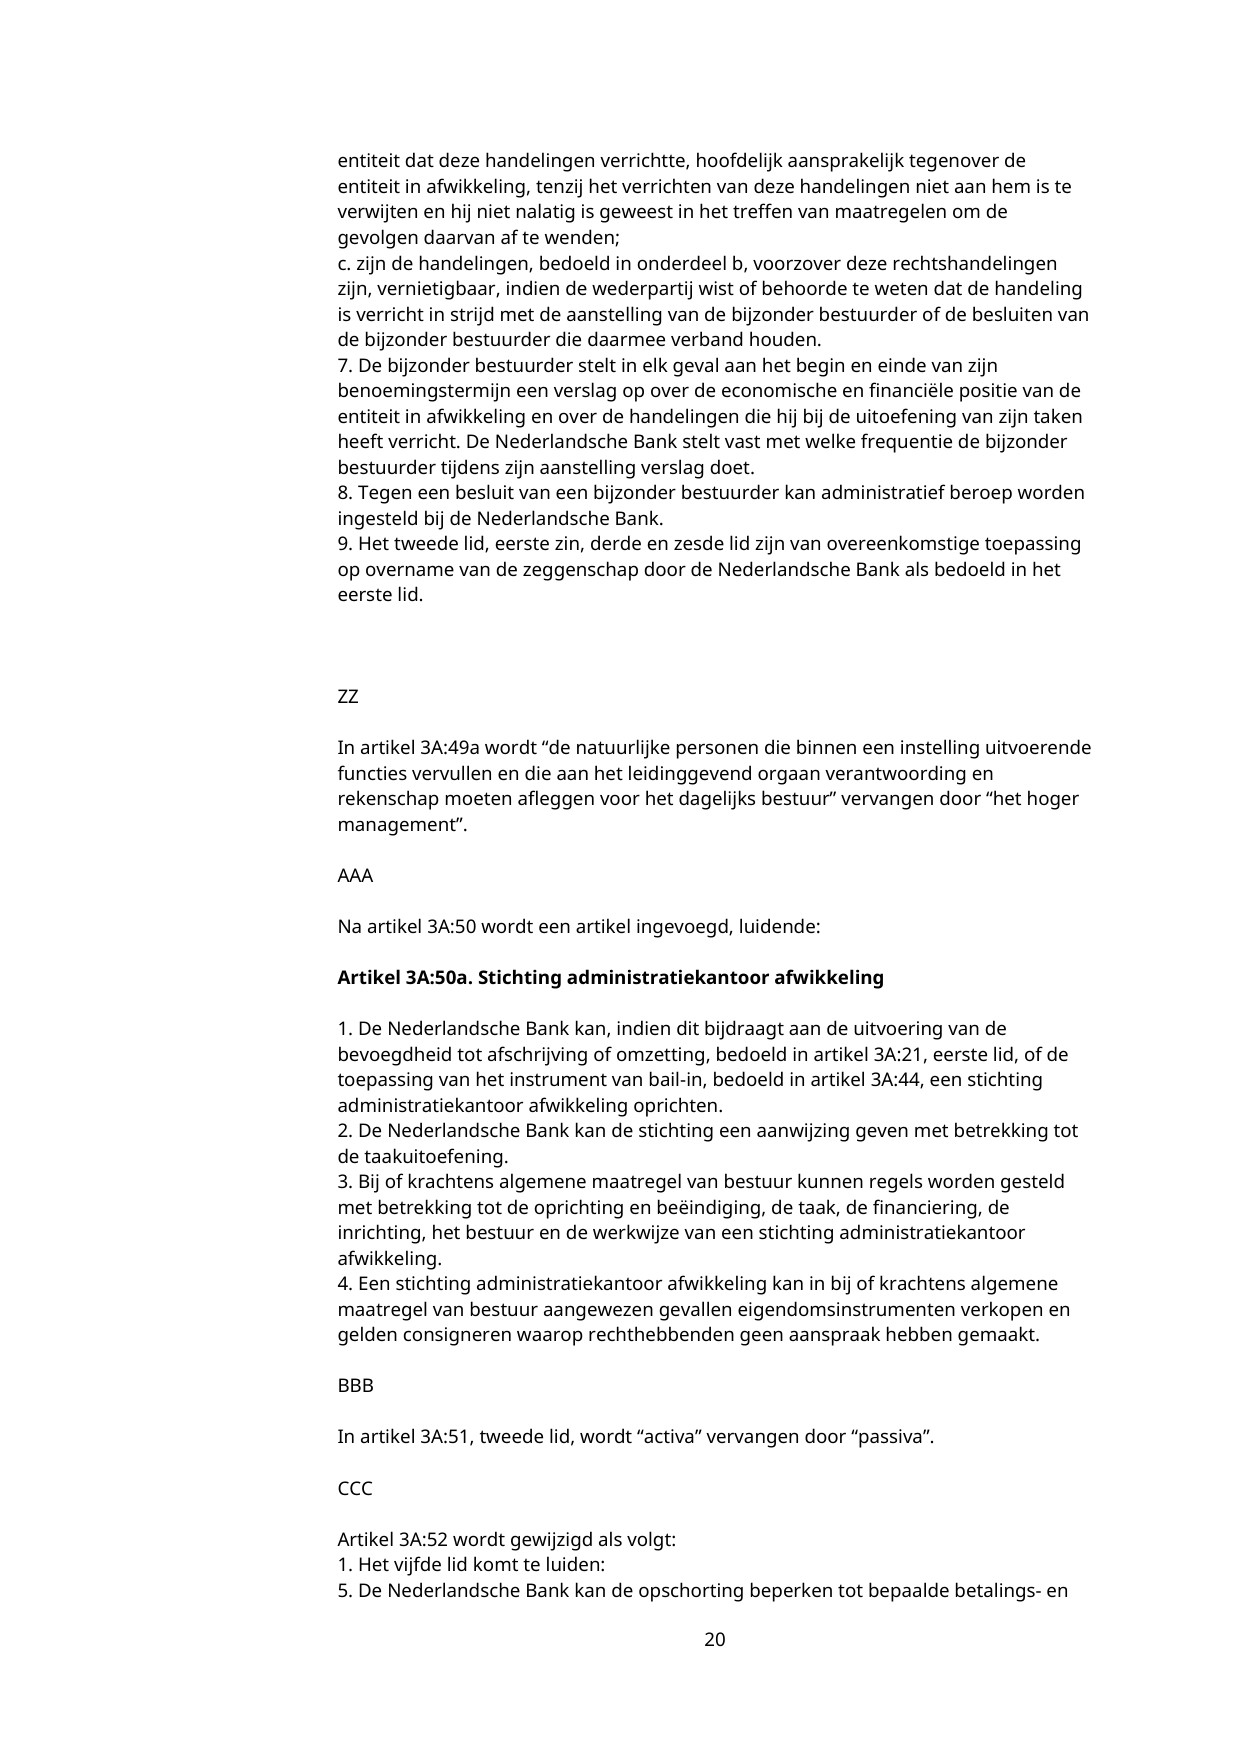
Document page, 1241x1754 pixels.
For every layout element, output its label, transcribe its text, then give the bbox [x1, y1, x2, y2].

text Na artikel 3A:50 wordt een artikel ingevoegd, luidende: [337, 913, 1092, 939]
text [337, 1577, 1092, 1602]
text Artikel 3A:50a. Stichting administratiekantoor afwikkeling [337, 964, 1092, 990]
text 9. Het tweede lid, eerste zin, derde en zesde lid zijn van overeenkomstige toepassing op overname van de zeggenschap door de Nederlandsche Bank als bedoeld in het eerste lid. [337, 531, 1092, 607]
text AAA [337, 862, 1092, 888]
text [337, 148, 1092, 250]
text CCC [337, 1475, 1092, 1500]
text c. zijn de handelingen, bedoeld in onderdeel b, voorzover deze rechtshandelingen zijn, vernietigbaar, indien de wederpartij wist of behoorde te weten dat de handeling is verricht in strijd met de aanstelling van de bijzonder bestuurder of de besluiten van de bijzonder bestuurder die daarmee verband houden. [337, 250, 1092, 352]
text 2. De Nederlandsche Bank kan de stichting een aanwijzing geven met betrekking tot de taakuitoefening. [337, 1117, 1092, 1168]
text 1. De Nederlandsche Bank kan, indien dit bijdraagt aan de uitvoering van de bevoegdheid tot afschrijving of omzetting, bedoeld in artikel 3A:21, eerste lid, of de toepassing van het instrument van bail-in, bedoeld in artikel 3A:44, een stichting administratiekantoor afwikkeling oprichten. [337, 1015, 1092, 1117]
text Artikel 3A:52 wordt gewijzigd als volgt: [337, 1526, 1092, 1551]
text ZZ [337, 684, 1092, 709]
text BBB [337, 1373, 1092, 1398]
text 7. De bijzonder bestuurder stelt in elk geval aan het begin en einde van zijn benoemingstermijn een verslag op over de economische en financiële positie van de entiteit in afwikkeling en over de handelingen die hij bij de uitoefening van zijn taken heeft verricht. De Nederlandsche Bank stelt vast met welke frequentie de bijzonder bestuurder tijdens zijn aanstelling verslag doet. [337, 352, 1092, 479]
text 1. Het vijfde lid komt te luiden: [337, 1551, 1092, 1577]
text 4. Een stichting administratiekantoor afwikkeling kan in bij of krachtens algemene maatregel van bestuur aangewezen gevallen eigendomsinstrumenten verkopen en gelden consigneren waarop rechthebbenden geen aanspraak hebben gemaakt. [337, 1271, 1092, 1347]
text 8. Tegen een besluit van een bijzonder bestuurder kan administratief beroep worden ingesteld bij de Nederlandsche Bank. [337, 479, 1092, 531]
text In artikel 3A:49a wordt “de natuurlijke personen die binnen een instelling uitvoerende functies vervullen en die aan het leidinggevend orgaan verantwoording en rekenschap moeten afleggen voor het dagelijks bestuur” vervangen door “het hoger management”. [337, 735, 1092, 837]
text 3. Bij of krachtens algemene maatregel van bestuur kunnen regels worden gesteld met betrekking tot de oprichting en beëindiging, de taak, de financiering, de inrichting, het bestuur en de werkwijze van een stichting administratiekantoor afwikkeling. [337, 1168, 1092, 1271]
text In artikel 3A:51, tweede lid, wordt “activa” vervangen door “passiva”. [337, 1424, 1092, 1449]
